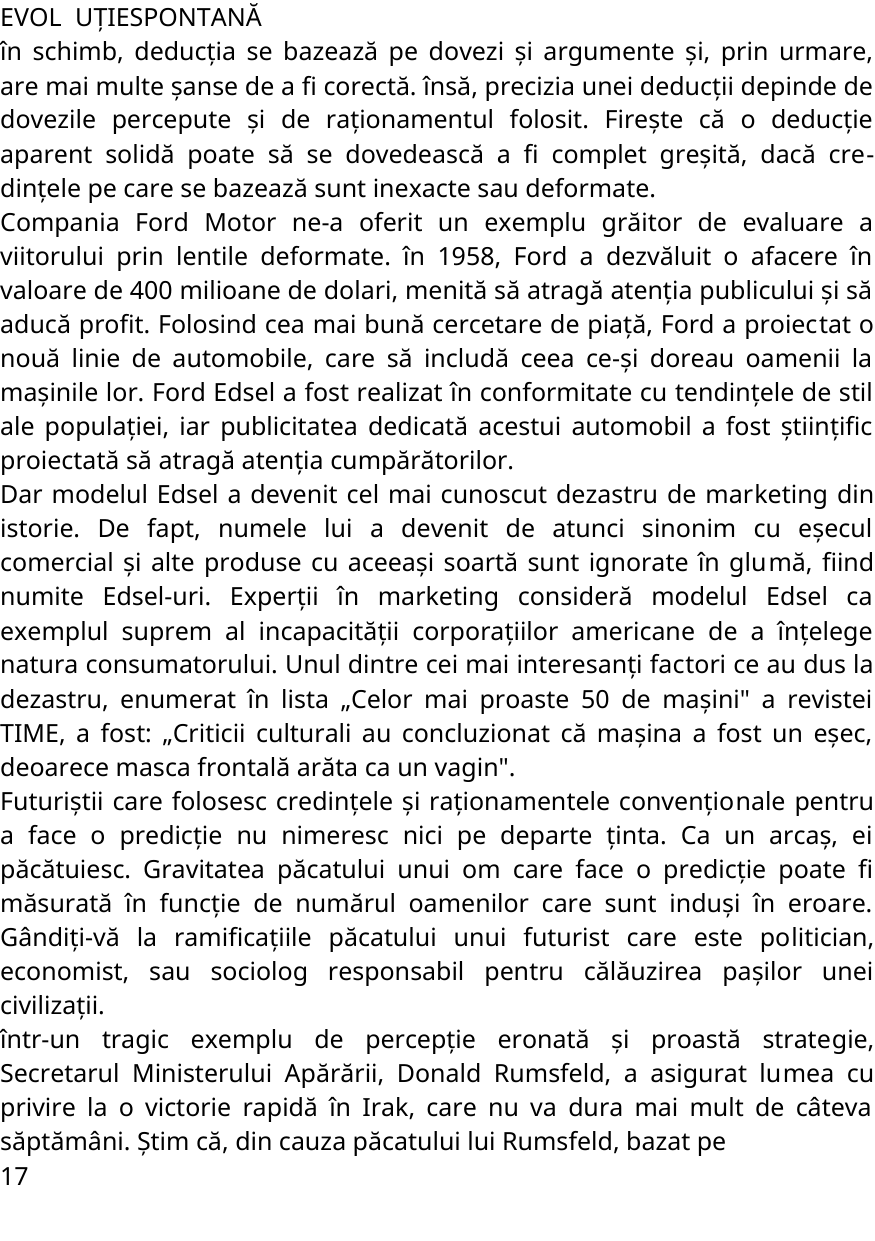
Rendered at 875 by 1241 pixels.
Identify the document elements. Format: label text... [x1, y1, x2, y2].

text 17 [0, 1158, 874, 1192]
text într-un tragic exemplu de percepţie eronată şi proastă strategie, Secretarul Ministerului Apărării, Donald Rumsfeld, a asigurat lumea cu privire la o victorie rapidă în Irak, care nu va dura mai mult de câteva săptămâni. Ştim că, din cauza păcatului lui Rumsfeld, bazat pe [0, 1022, 874, 1158]
text în schimb, deducţia se bazează pe dovezi şi argumente şi, prin urmare, are mai multe şanse de a fi corectă. însă, precizia unei deducţii depinde de dovezile percepute şi de raţionamentul folosit. Fireşte că o deducţie aparent solidă poate să se dovedească a fi complet greşită, dacă credinţele pe care se bazează sunt inexacte sau deformate. [0, 34, 874, 204]
text Futuriştii care folosesc credinţele şi raţionamentele convenţionale pentru a face o predicţie nu nimeresc nici pe departe ţinta. Ca un arcaş, ei păcătuiesc. Gravitatea păcatului unui om care face o predicţie poate fi măsurată în funcţie de numărul oamenilor care sunt induşi în eroare. Gândiţi-vă la ramificaţiile păcatului unui futurist care este politician, economist, sau sociolog responsabil pentru călăuzirea paşilor unei civilizaţii. [0, 783, 874, 1022]
text EVOL UŢIESPONTANĂ [0, 0, 874, 34]
text Compania Ford Motor ne-a oferit un exemplu grăitor de evaluare a viitorului prin lentile deformate. în 1958, Ford a dezvăluit o afacere în valoare de 400 milioane de dolari, menită să atragă atenţia publicului şi să aducă profit. Folosind cea mai bună cercetare de piaţă, Ford a proiectat o nouă linie de automobile, care să includă ceea ce-şi doreau oamenii la maşinile lor. Ford Edsel a fost realizat în conformitate cu tendinţele de stil ale populaţiei, iar publicitatea dedicată acestui automobil a fost ştiinţific proiectată să atragă atenţia cumpărătorilor. [0, 204, 874, 477]
text Dar modelul Edsel a devenit cel mai cunoscut dezastru de marketing din istorie. De fapt, numele lui a devenit de atunci sinonim cu eşecul comercial şi alte produse cu aceeaşi soartă sunt ignorate în glumă, fiind numite Edsel-uri. Experţii în marketing consideră modelul Edsel ca exemplul suprem al incapacităţii corporaţiilor americane de a înţelege natura consumatorului. Unul dintre cei mai interesanţi factori ce au dus la dezastru, enumerat în lista „Celor mai proaste 50 de maşini" a revistei TIME, a fost: „Criticii culturali au concluzionat că maşina a fost un eşec, deoarece masca frontală arăta ca un vagin". [0, 477, 874, 783]
